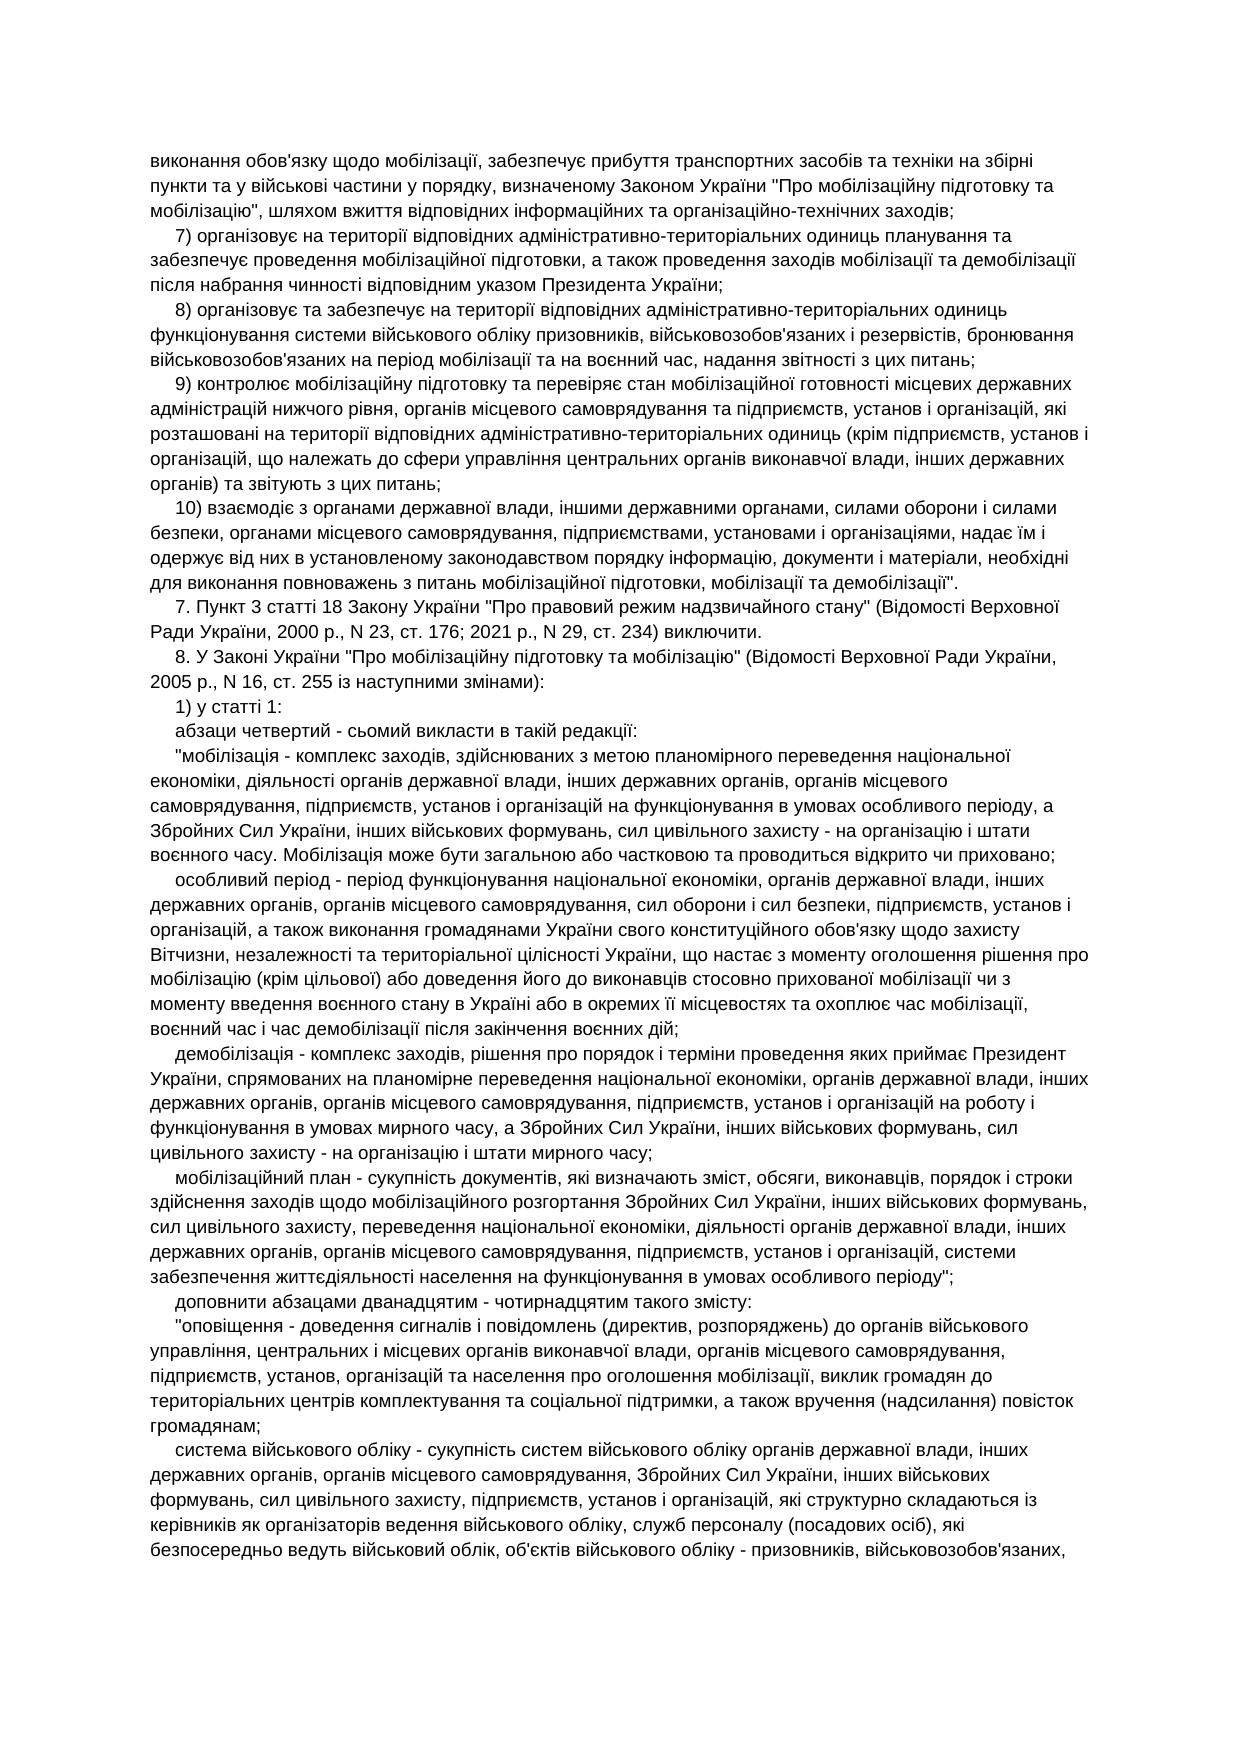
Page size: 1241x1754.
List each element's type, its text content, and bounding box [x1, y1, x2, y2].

text особливий період - період функціонування національної економіки, органів державної влади, інших державних органів, органів місцевого самоврядування, сил оборони і сил безпеки, підприємств, установ і організацій, а також виконання громадянами України свого конституційного обов'язку щодо захисту Вітчизни, незалежності та територіальної цілісності України, що настає з моменту оголошення рішення про мобілізацію (крім цільової) або доведення його до виконавців стосовно прихованої мобілізації чи з моменту введення воєнного стану в Україні або в окремих її місцевостях та охоплює час мобілізації, воєнний час і час демобілізації після закінчення воєнних дій; [150, 869, 1090, 1039]
text 8. У Законі України "Про мобілізаційну підготовку та мобілізацію" (Відомості Верховної Ради України, 2005 р., N 16, ст. 255 із наступними змінами): [150, 646, 1090, 692]
text 10) взаємодіє з органами державної влади, іншими державними органами, силами оборони і силами безпеки, органами місцевого самоврядування, підприємствами, установами і організаціями, надає їм і одержує від них в установленому законодавством порядку інформацію, документи і матеріали, необхідні для виконання повноважень з питань мобілізаційної підготовки, мобілізації та демобілізації". [150, 497, 1090, 593]
text абзаци четвертий - сьомий викласти в такій редакції: [150, 720, 1090, 742]
text 7) організовує на території відповідних адміністративно-територіальних одиниць планування та забезпечує проведення мобілізаційної підготовки, а також проведення заходів мобілізації та демобілізації після набрання чинності відповідним указом Президента України; [150, 224, 1090, 296]
text 1) у статті 1: [150, 695, 1090, 717]
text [150, 1439, 1090, 1560]
text 7. Пункт 3 статті 18 Закону України "Про правовий режим надзвичайного стану" (Відомості Верховної Ради України, 2000 р., N 23, ст. 176; 2021 р., N 29, ст. 234) виключити. [150, 596, 1090, 643]
text 9) контролює мобілізаційну підготовку та перевіряє стан мобілізаційної готовності місцевих державних адміністрацій нижчого рівня, органів місцевого самоврядування та підприємств, установ і організацій, які розташовані на території відповідних адміністративно-територіальних одиниць (крім підприємств, установ і організацій, що належать до сфери управління центральних органів виконавчої влади, інших державних органів) та звітують з цих питань; [150, 373, 1090, 494]
text 8) організовує та забезпечує на території відповідних адміністративно-територіальних одиниць функціонування системи військового обліку призовників, військовозобов'язаних і резервістів, бронювання військовозобов'язаних на період мобілізації та на воєнний час, надання звітності з цих питань; [150, 299, 1090, 370]
text "оповіщення - доведення сигналів і повідомлень (директив, розпоряджень) до органів військового управління, центральних і місцевих органів виконавчої влади, органів місцевого самоврядування, підприємств, установ, організацій та населення про оголошення мобілізації, виклик громадян до територіальних центрів комплектування та соціальної підтримки, а також вручення (надсилання) повісток громадянам; [150, 1315, 1090, 1436]
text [150, 150, 1090, 221]
text "мобілізація - комплекс заходів, здійснюваних з метою планомірного переведення національної економіки, діяльності органів державної влади, інших державних органів, органів місцевого самоврядування, підприємств, установ і організацій на функціонування в умовах особливого періоду, а Збройних Сил України, інших військових формувань, сил цивільного захисту - на організацію і штати воєнного часу. Мобілізація може бути загальною або частковою та проводиться відкрито чи приховано; [150, 745, 1090, 866]
text доповнити абзацами дванадцятим - чотирнадцятим такого змісту: [150, 1290, 1090, 1312]
text демобілізація - комплекс заходів, рішення про порядок і терміни проведення яких приймає Президент України, спрямованих на планомірне переведення національної економіки, органів державної влади, інших державних органів, органів місцевого самоврядування, підприємств, установ і організацій на роботу і функціонування в умовах мирного часу, а Збройних Сил України, інших військових формувань, сил цивільного захисту - на організацію і штати мирного часу; [150, 1042, 1090, 1163]
text мобілізаційний план - сукупність документів, які визначають зміст, обсяги, виконавців, порядок і строки здійснення заходів щодо мобілізаційного розгортання Збройних Сил України, інших військових формувань, сил цивільного захисту, переведення національної економіки, діяльності органів державної влади, інших державних органів, органів місцевого самоврядування, підприємств, установ і організацій, системи забезпечення життєдіяльності населення на функціонування в умовах особливого періоду"; [150, 1166, 1090, 1287]
